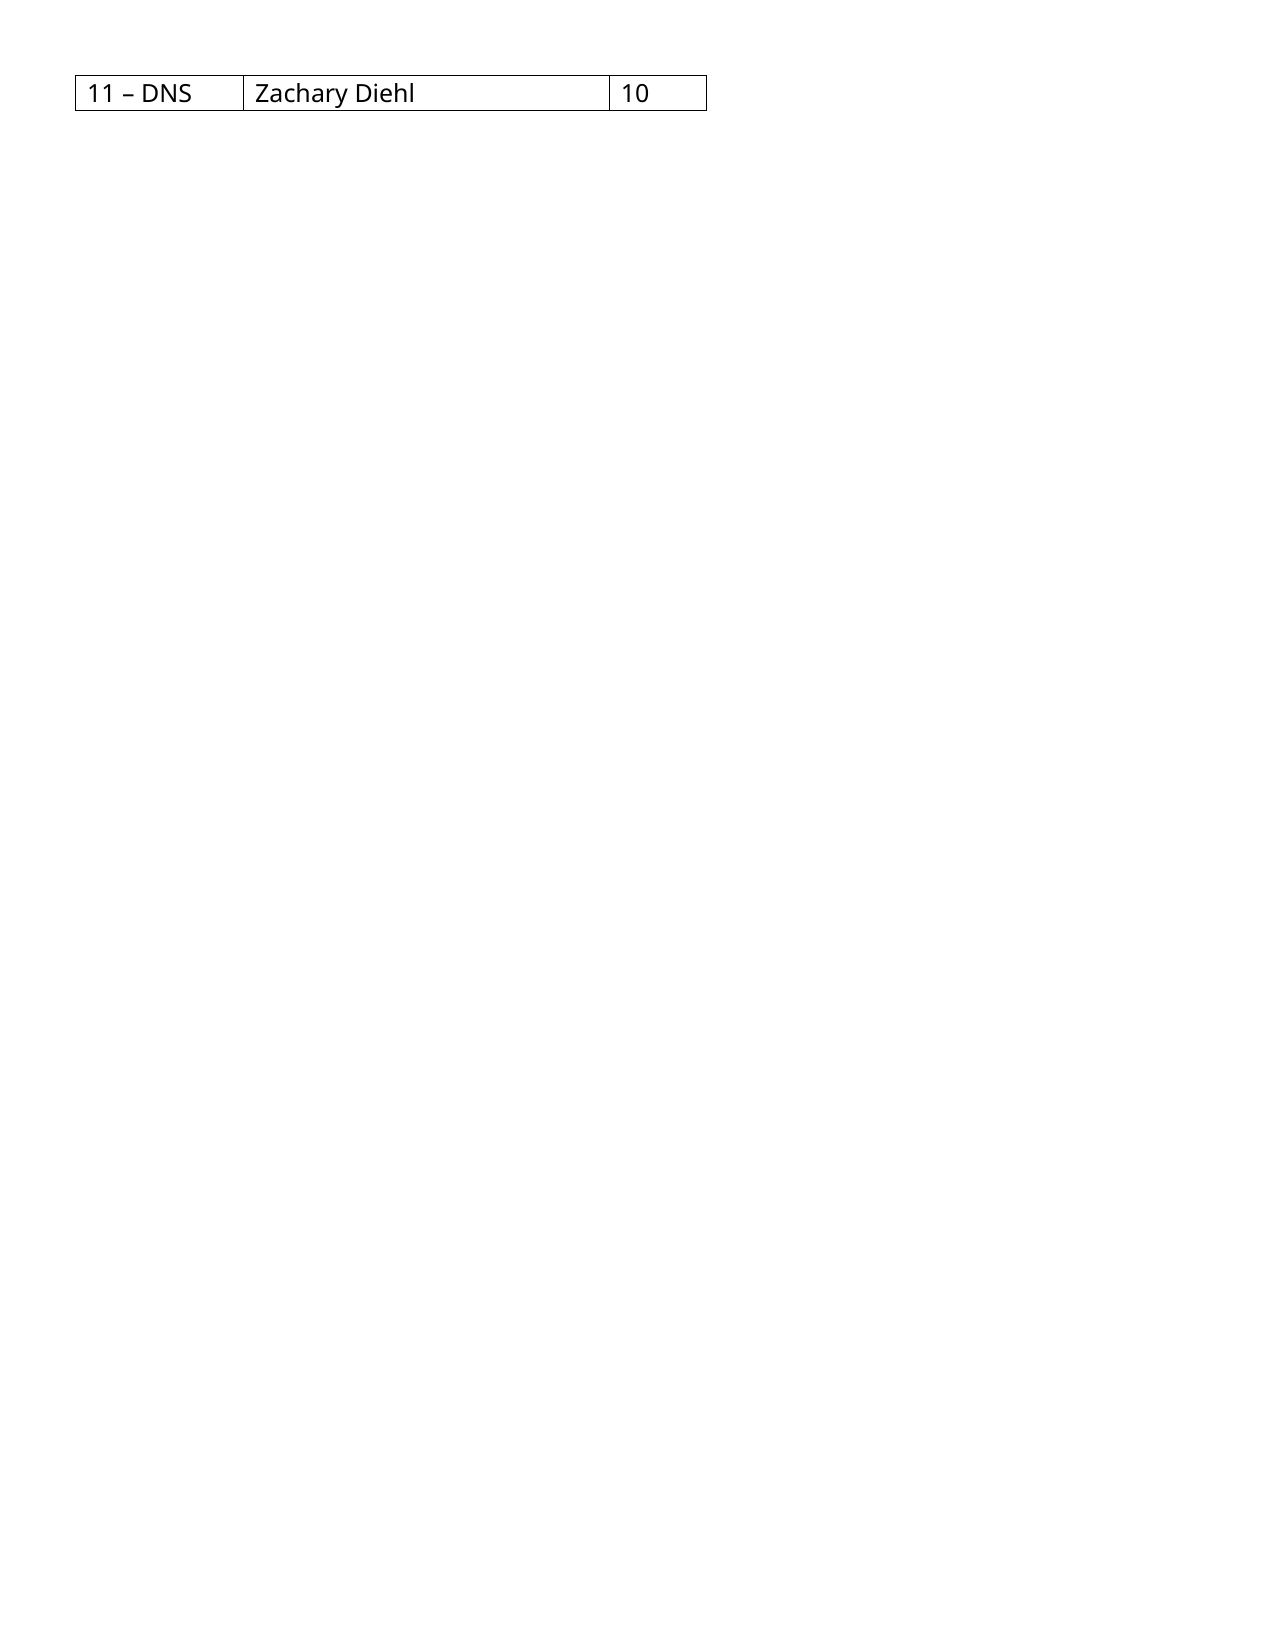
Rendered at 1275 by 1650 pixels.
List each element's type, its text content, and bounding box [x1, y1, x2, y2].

table_cell 11 – DNS [76, 76, 243, 110]
table_cell Zachary Diehl [244, 76, 609, 110]
table_cell 10 [610, 76, 706, 110]
